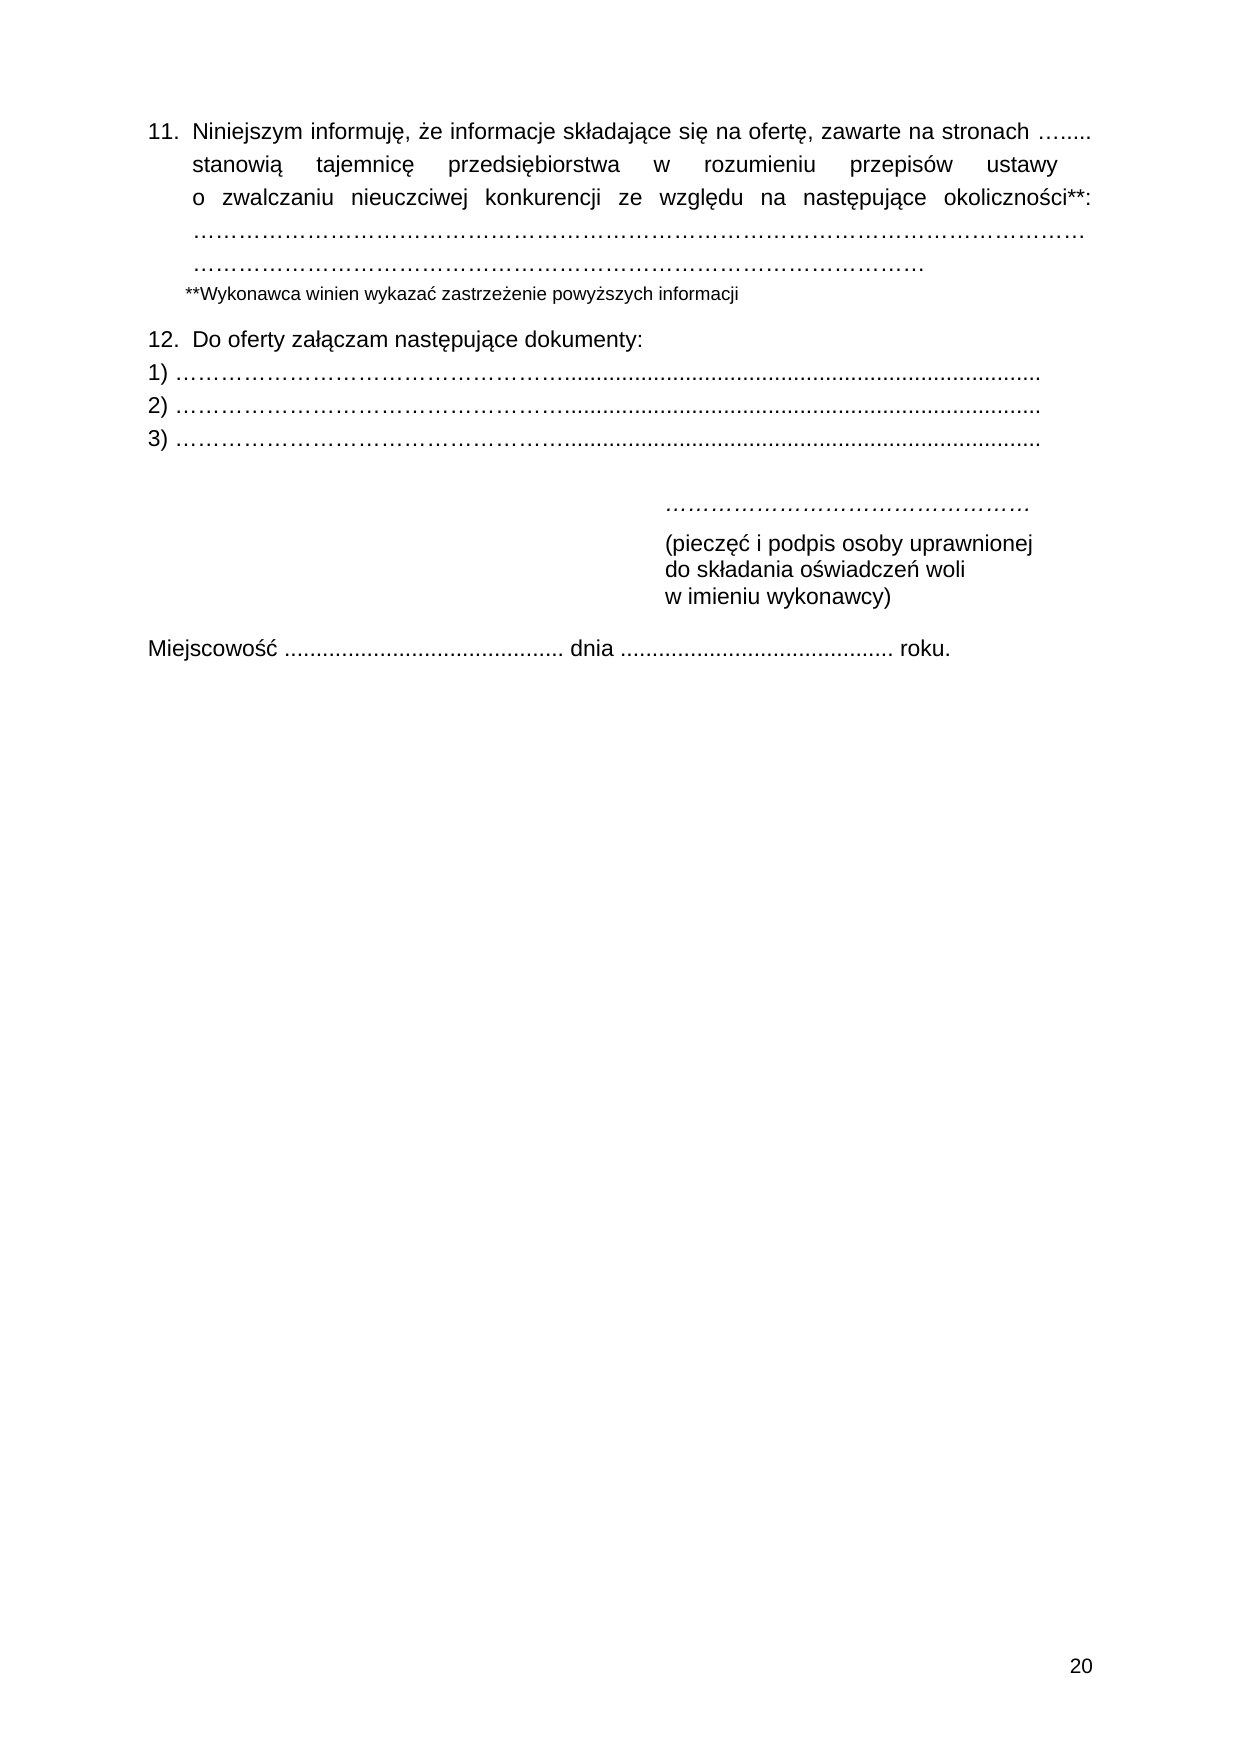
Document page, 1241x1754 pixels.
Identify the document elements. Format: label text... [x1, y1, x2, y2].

text **Wykonawca winien wykazać zastrzeżenie powyższych informacji [185, 283, 1092, 304]
list Niniejszym informuję, że informacje składające się na ofertę, zawarte na stronach …..... stanowią tajemnicę przedsiębiorstwa w rozumieniu przepisów ustawy o zwalczaniu nieuczciwej konkurencji ze względu na następujące okoliczności**:…………………………………………………………………………………………………………………………………………………………………………………………… [148, 118, 1092, 276]
text (pieczęć i podpis osoby uprawnionej do składania oświadczeń woli w imieniu wykonawcy) [148, 530, 1092, 609]
list Do oferty załączam następujące dokumenty: [148, 326, 1092, 352]
text ………………………………………… [148, 490, 1092, 517]
text 2) ……………………………………………........................................................................... [148, 392, 1092, 418]
text Miejscowość ............................................ dnia ........................................... roku. [148, 635, 1092, 662]
text 1) ……………………………………………........................................................................... [148, 359, 1092, 385]
text 3) ……………………………………………........................................................................... [148, 424, 1092, 451]
